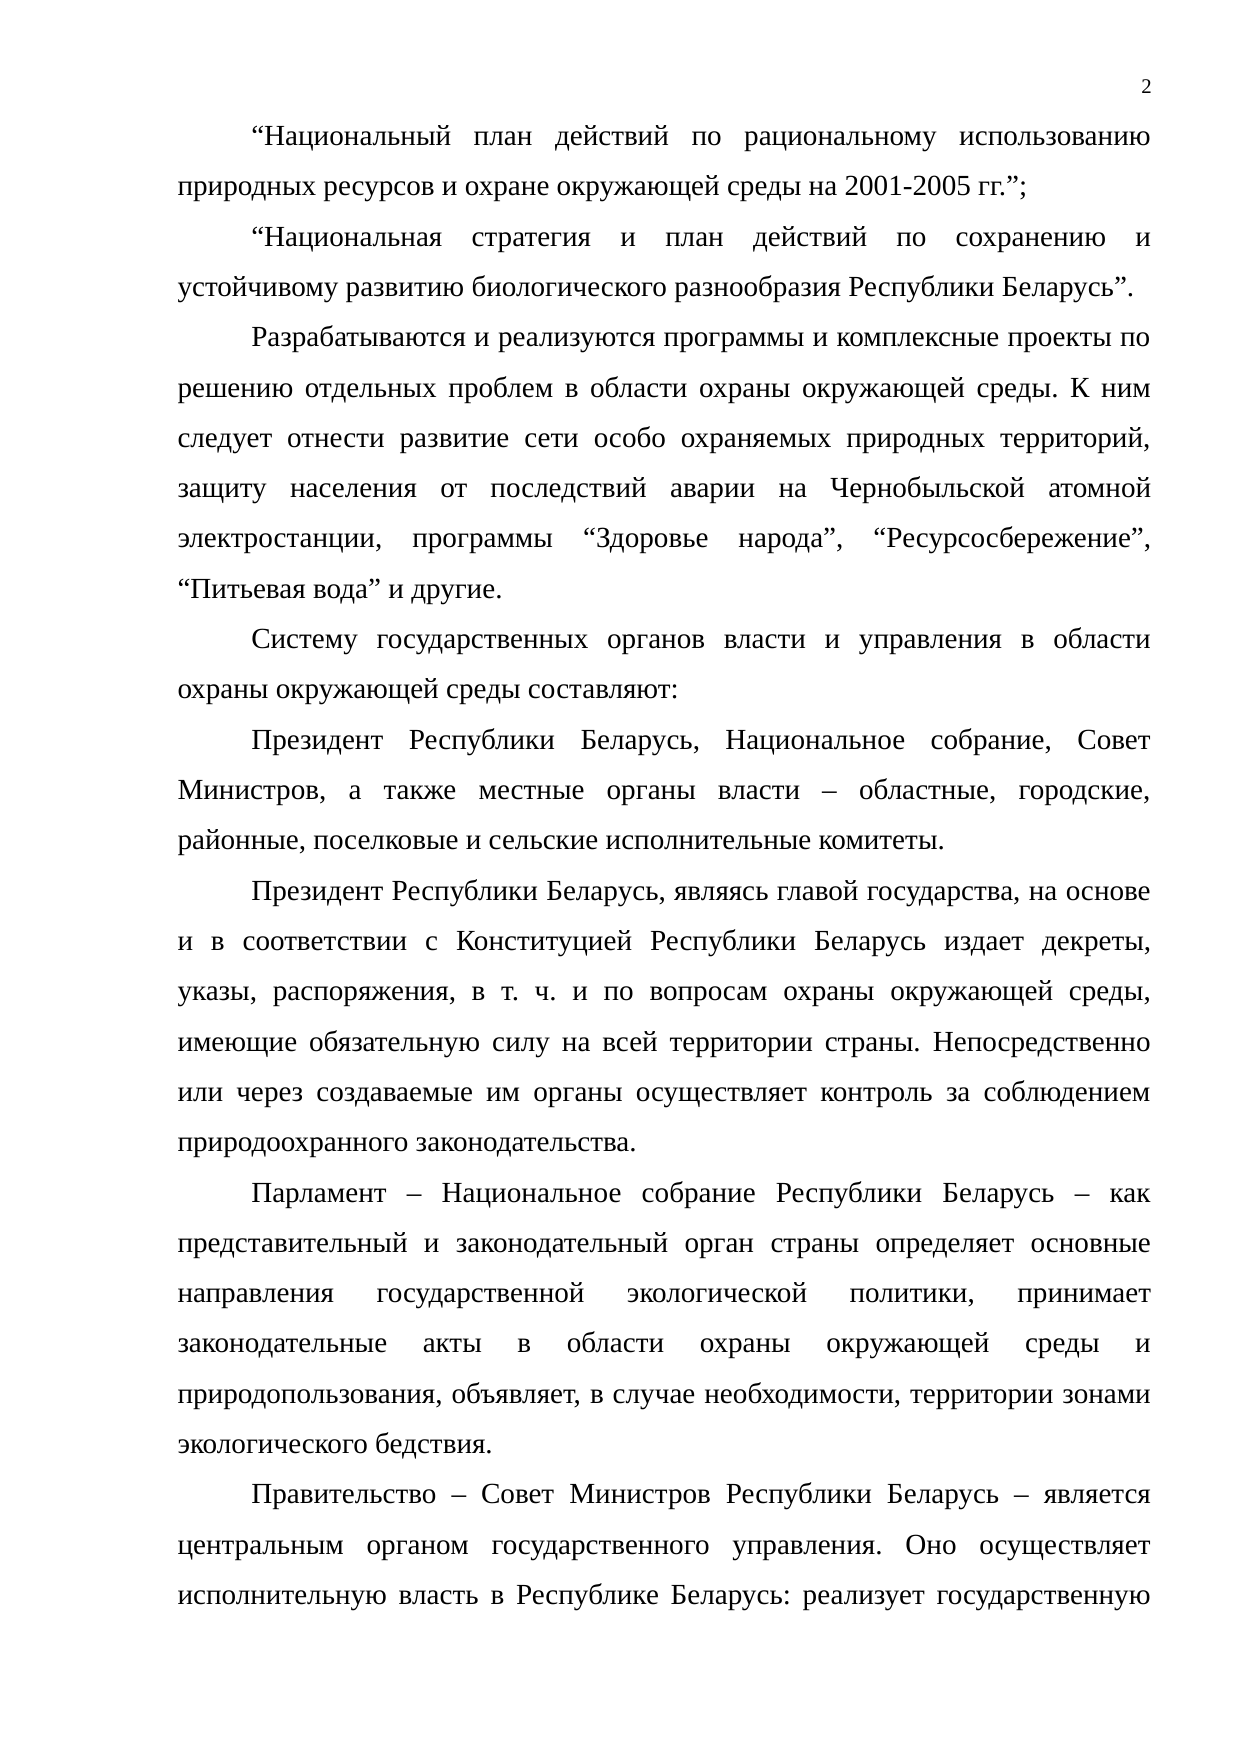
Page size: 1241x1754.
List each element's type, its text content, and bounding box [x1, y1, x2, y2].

text “Национальная стратегия и план действий по сохранению и устойчивому развитию биологического разнообразия Республики Беларусь”. [177, 219, 1152, 303]
text Парламент – Национальное собрание Республики Беларусь – как представительный и законодательный орган страны определяет основные направления государственной экологической политики, принимает законодательные акты в области охраны окружающей среды и природопользования, объявляет, в случае необходимости, территории зонами экологического бедствия. [177, 1175, 1152, 1460]
text Систему государственных органов власти и управления в области охраны окружающей среды составляют: [177, 621, 1152, 705]
text Президент Республики Беларусь, являясь главой государства, на основе и в соответствии с Конституцией Республики Беларусь издает декреты, указы, распоряжения, в т. ч. и по вопросам охраны окружающей среды, имеющие обязательную силу на всей территории страны. Непосредственно или через создаваемые им органы осуществляет контроль за соблюдением природоохранного законодательства. [177, 873, 1152, 1158]
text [177, 1477, 1152, 1611]
text Президент Республики Беларусь, Национальное собрание, Совет Министров, а также местные органы власти – областные, городские, районные, поселковые и сельские исполнительные комитеты. [177, 722, 1152, 856]
text Разрабатываются и реализуются программы и комплексные проекты по решению отдельных проблем в области охраны окружающей среды. К ним следует отнести развитие сети особо охраняемых природных территорий, защиту населения от последствий аварии на Чернобыльской атомной электростанции, программы “Здоровье народа”, “Ресурсосбережение”, “Питьевая вода” и другие. [177, 319, 1152, 604]
text “Национальный план действий по рациональному использованию природных ресурсов и охране окружающей среды на 2001-2005 гг.”; [177, 118, 1152, 202]
